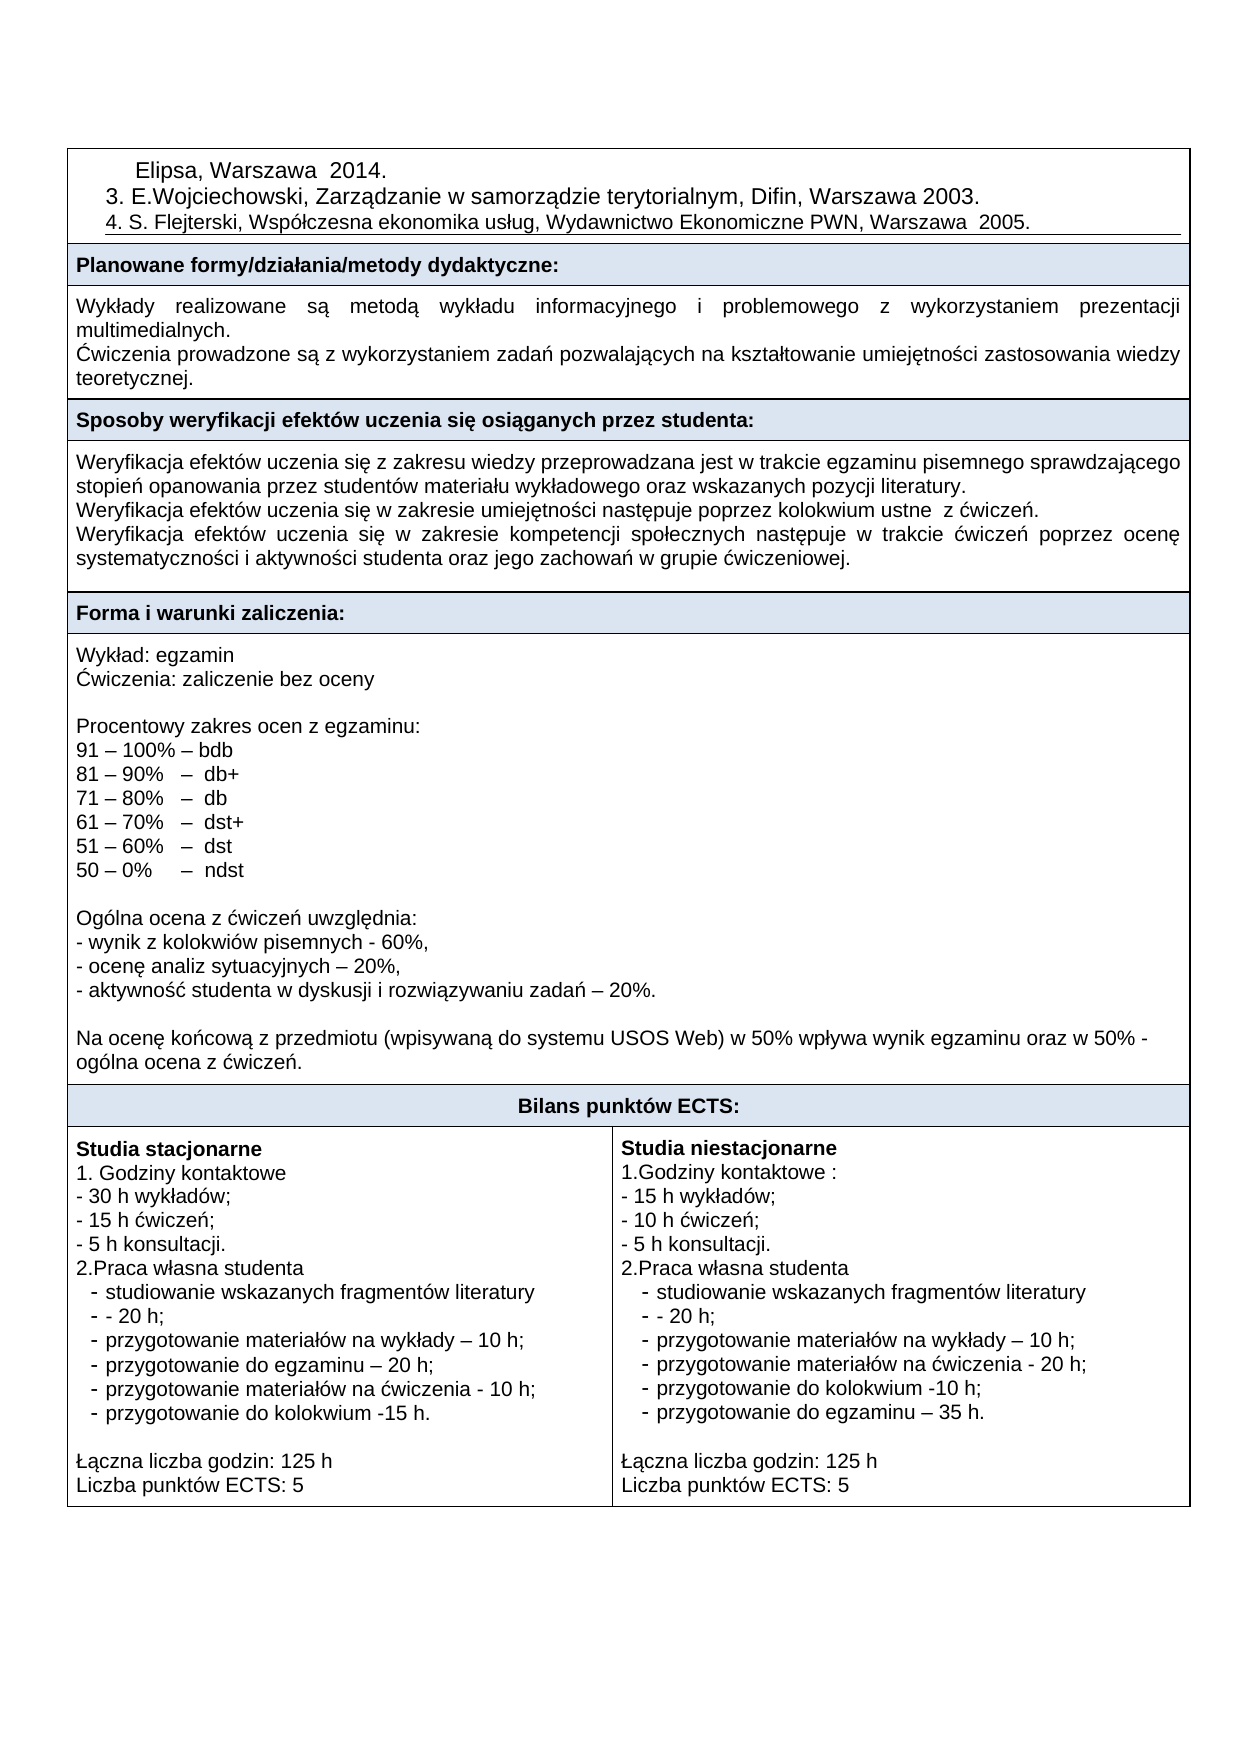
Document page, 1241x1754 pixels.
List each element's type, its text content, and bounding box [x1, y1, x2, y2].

table_cell Planowane formy/działania/metody dydaktyczne: [68, 244, 1189, 285]
table_cell Studia stacjonarne 1. Godziny kontaktowe - 30 h wykładów; - 15 h ćwiczeń; - 5 h konsultacji. 2.Praca własna studenta studiowanie wskazanych fragmentów literatury - 20 h; przygotowanie materiałów na wykłady – 10 h; przygotowanie do egzaminu – 20 h; przygotowanie materiałów na ćwiczenia - 10 h; przygotowanie do kolokwium -15 h. Łączna liczba godzin: 125 h Liczba punktów ECTS: 5 [68, 1127, 612, 1506]
table_cell Sposoby weryfikacji efektów uczenia się osiąganych przez studenta: [68, 400, 1189, 440]
table_cell Wykłady realizowane są metodą wykładu informacyjnego i problemowego z wykorzystaniem prezentacji multimedialnych. Ćwiczenia prowadzone są z wykorzystaniem zadań pozwalających na kształtowanie umiejętności zastosowania wiedzy teoretycznej. [68, 286, 1189, 398]
table_cell Wykład: egzamin Ćwiczenia: zaliczenie bez oceny Procentowy zakres ocen z egzaminu: 91 – 100% – bdb 81 – 90% – db+ 71 – 80% – db 61 – 70% – dst+ 51 – 60% – dst 50 – 0% – ndst Ogólna ocena z ćwiczeń uwzględnia: - wynik z kolokwiów pisemnych - 60%, - ocenę analiz sytuacyjnych – 20%, - aktywność studenta w dyskusji i rozwiązywaniu zadań – 20%. Na ocenę końcową z przedmiotu (wpisywaną do systemu USOS Web) w 50% wpływa wynik egzaminu oraz w 50% - ogólna ocena z ćwiczeń. [68, 634, 1189, 1084]
table_cell Weryfikacja efektów uczenia się z zakresu wiedzy przeprowadzana jest w trakcie egzaminu pisemnego sprawdzającego stopień opanowania przez studentów materiału wykładowego oraz wskazanych pozycji literatury. Weryfikacja efektów uczenia się w zakresie umiejętności następuje poprzez kolokwium ustne z ćwiczeń. Weryfikacja efektów uczenia się w zakresie kompetencji społecznych następuje w trakcie ćwiczeń poprzez ocenę systematyczności i aktywności studenta oraz jego zachowań w grupie ćwiczeniowej. [68, 441, 1189, 591]
table_cell Bilans punktów ECTS: [68, 1085, 1189, 1126]
table_cell Forma i warunki zaliczenia: [68, 593, 1189, 633]
table_cell Studia niestacjonarne 1.Godziny kontaktowe : - 15 h wykładów; - 10 h ćwiczeń; - 5 h konsultacji. 2.Praca własna studenta studiowanie wskazanych fragmentów literatury - 20 h; przygotowanie materiałów na wykłady – 10 h; przygotowanie materiałów na ćwiczenia - 20 h; przygotowanie do kolokwium -10 h; przygotowanie do egzaminu – 35 h. Łączna liczba godzin: 125 h Liczba punktów ECTS: 5 [613, 1127, 1189, 1506]
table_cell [68, 149, 1189, 243]
